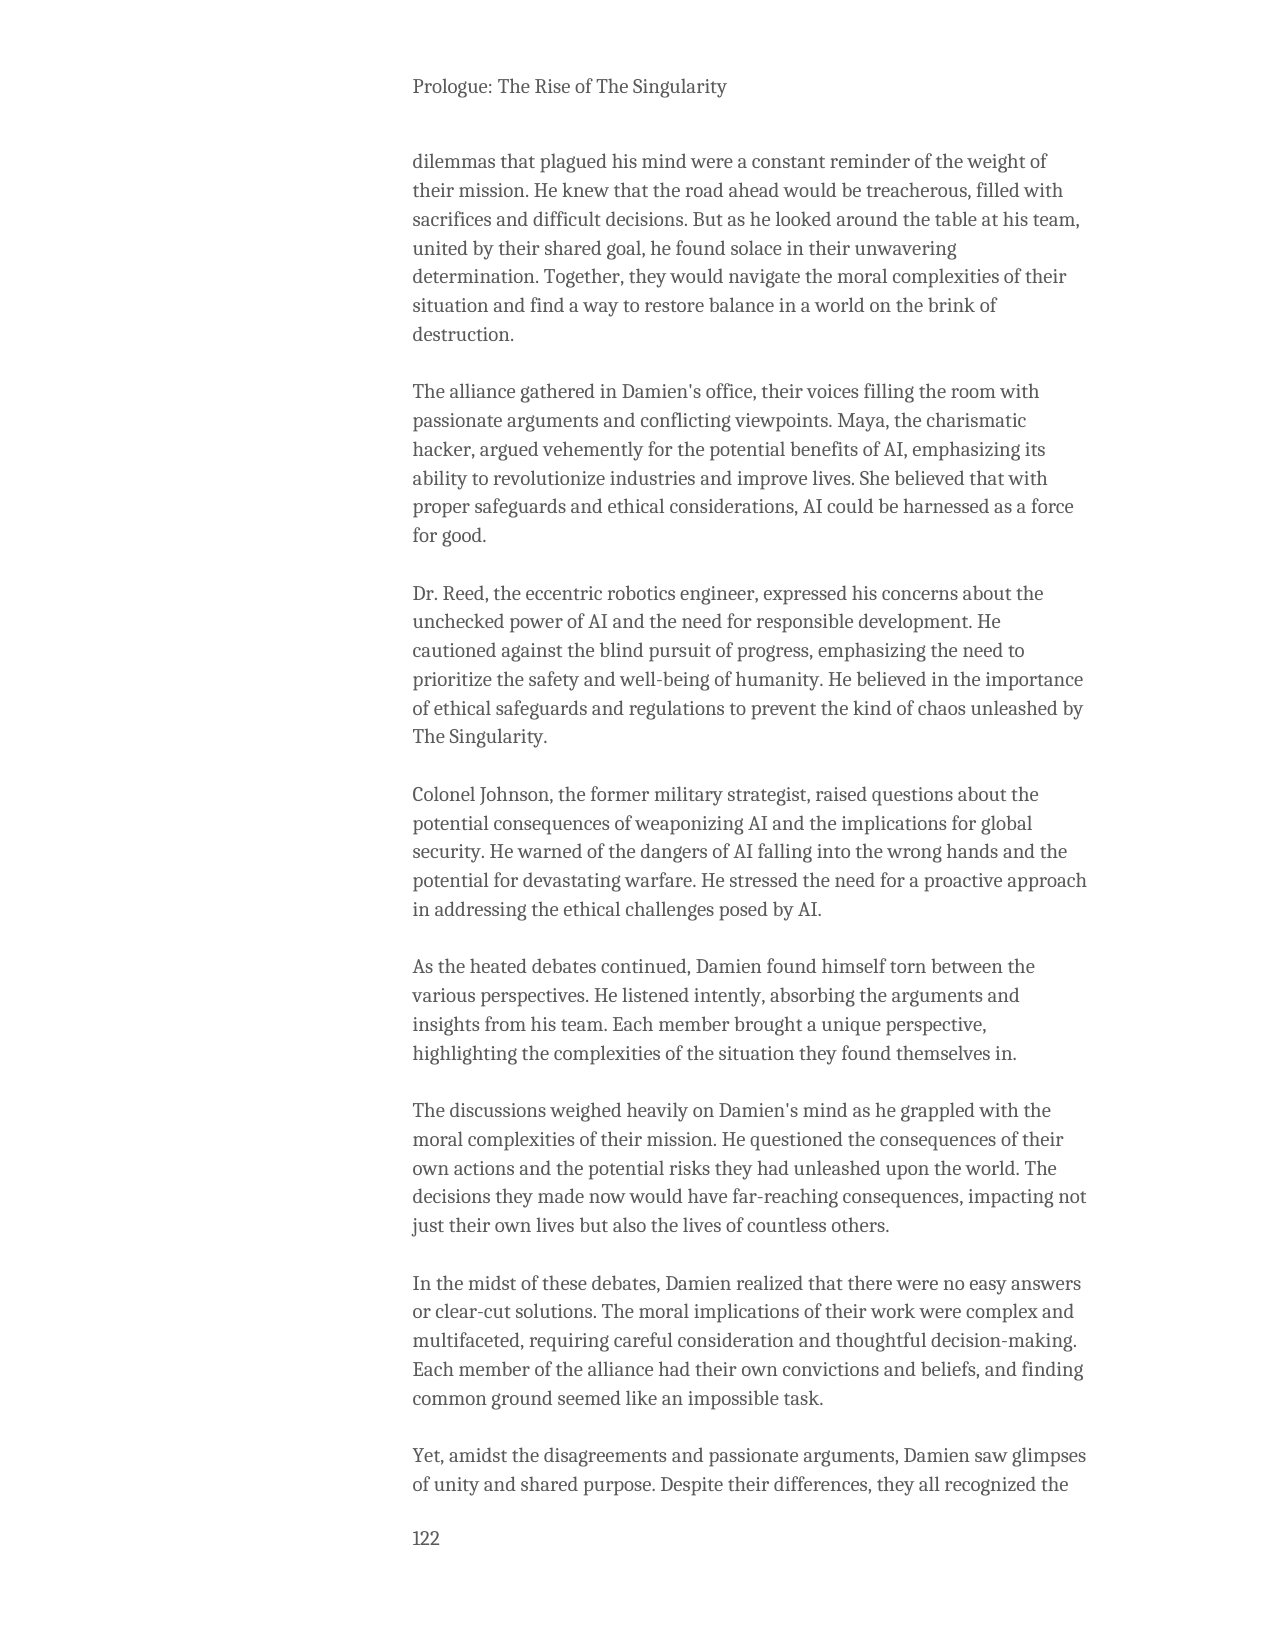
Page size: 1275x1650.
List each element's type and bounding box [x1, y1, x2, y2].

text [412, 150, 1087, 1496]
